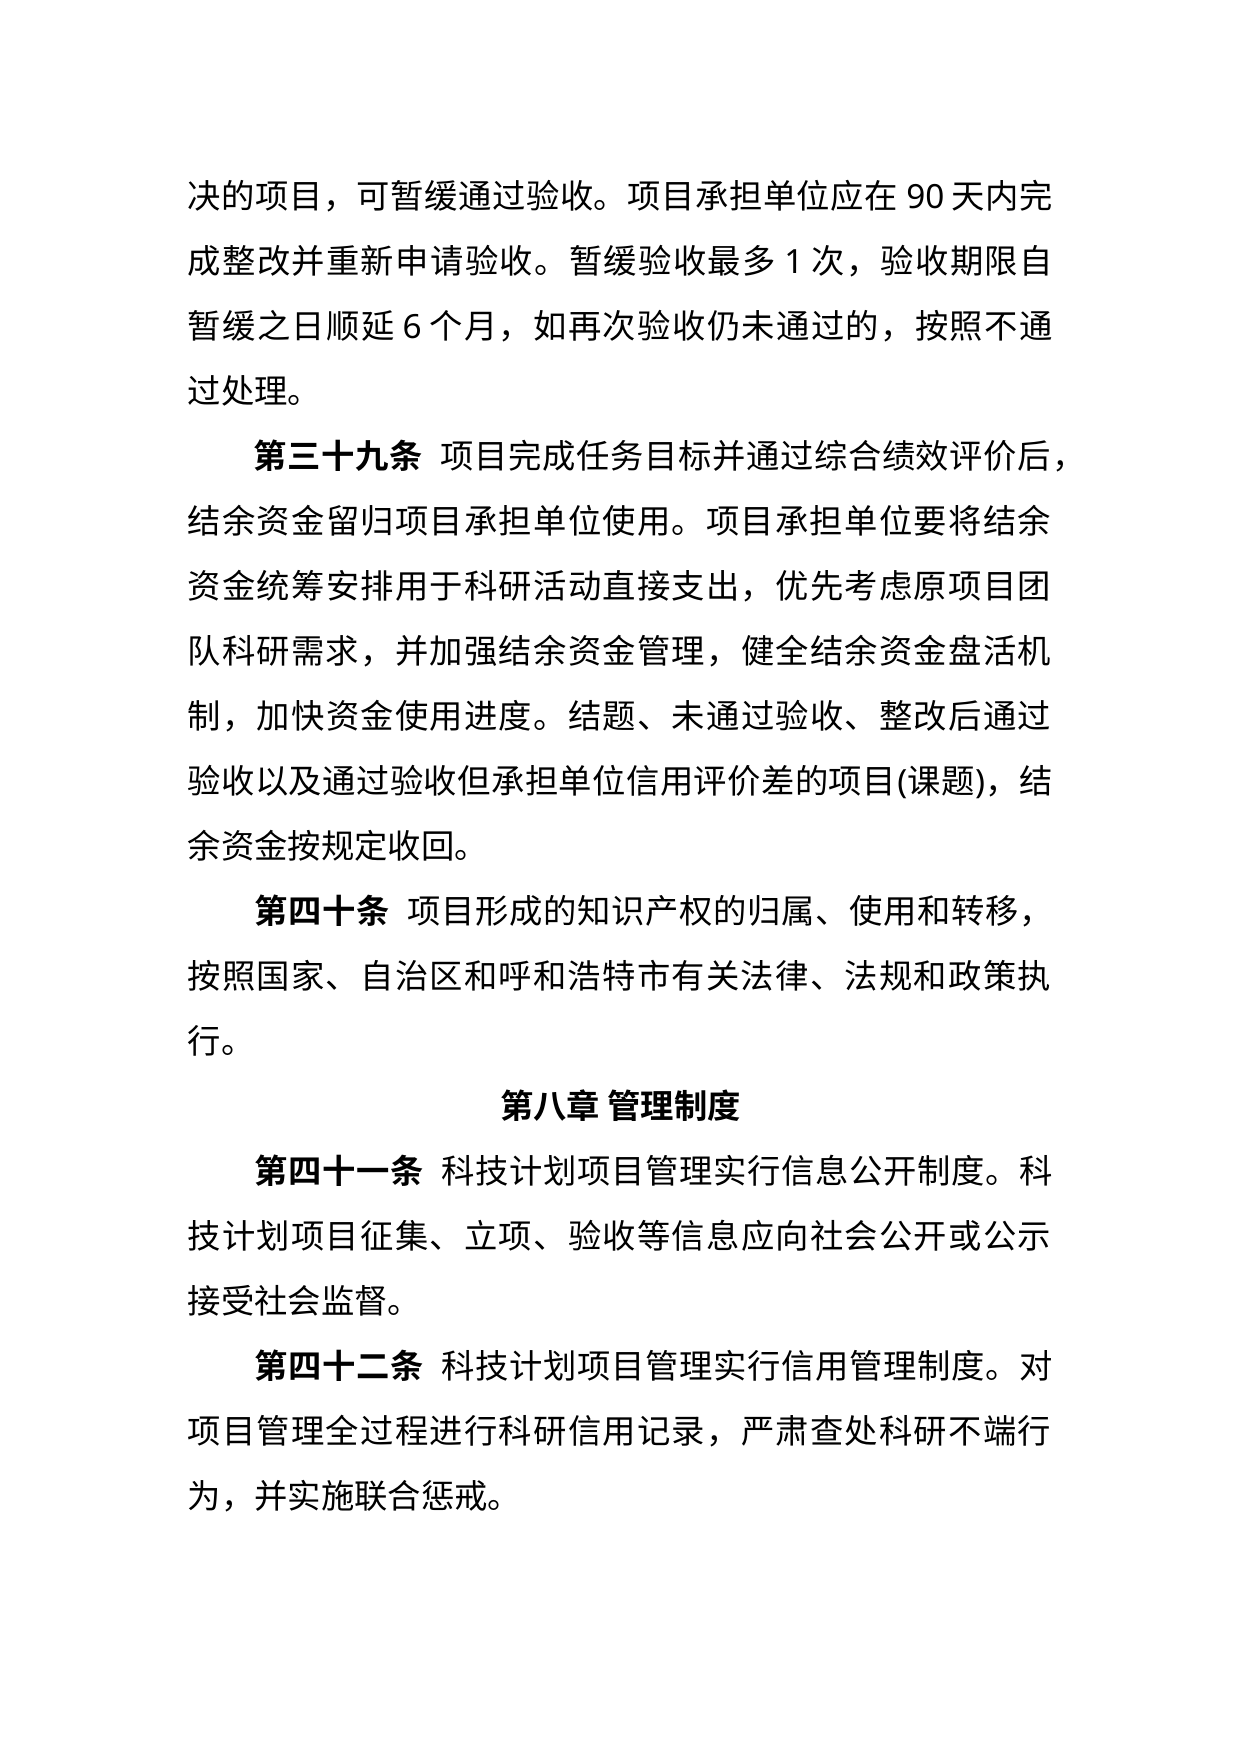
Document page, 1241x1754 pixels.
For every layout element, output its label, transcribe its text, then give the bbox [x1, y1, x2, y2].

text 第四十条 项目形成的知识产权的归属、使用和转移，按照国家、自治区和呼和浩特市有关法律、法规和政策执行。 [187, 877, 1053, 1072]
text 第三十九条 项目完成任务目标并通过综合绩效评价后，结余资金留归项目承担单位使用。项目承担单位要将结余资金统筹安排用于科研活动直接支出，优先考虑原项目团队科研需求，并加强结余资金管理，健全结余资金盘活机制，加快资金使用进度。结题、未通过验收、整改后通过验收以及通过验收但承担单位信用评价差的项目(课题)，结余资金按规定收回。 [187, 422, 1053, 877]
text 第四十一条 科技计划项目管理实行信息公开制度。科技计划项目征集、立项、验收等信息应向社会公开或公示，接受社会监督。 [187, 1137, 1053, 1332]
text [187, 162, 1053, 422]
text 第八章 管理制度 [187, 1072, 1053, 1137]
text 第四十二条 科技计划项目管理实行信用管理制度。对项目管理全过程进行科研信用记录，严肃查处科研不端行为，并实施联合惩戒。 [187, 1332, 1053, 1527]
